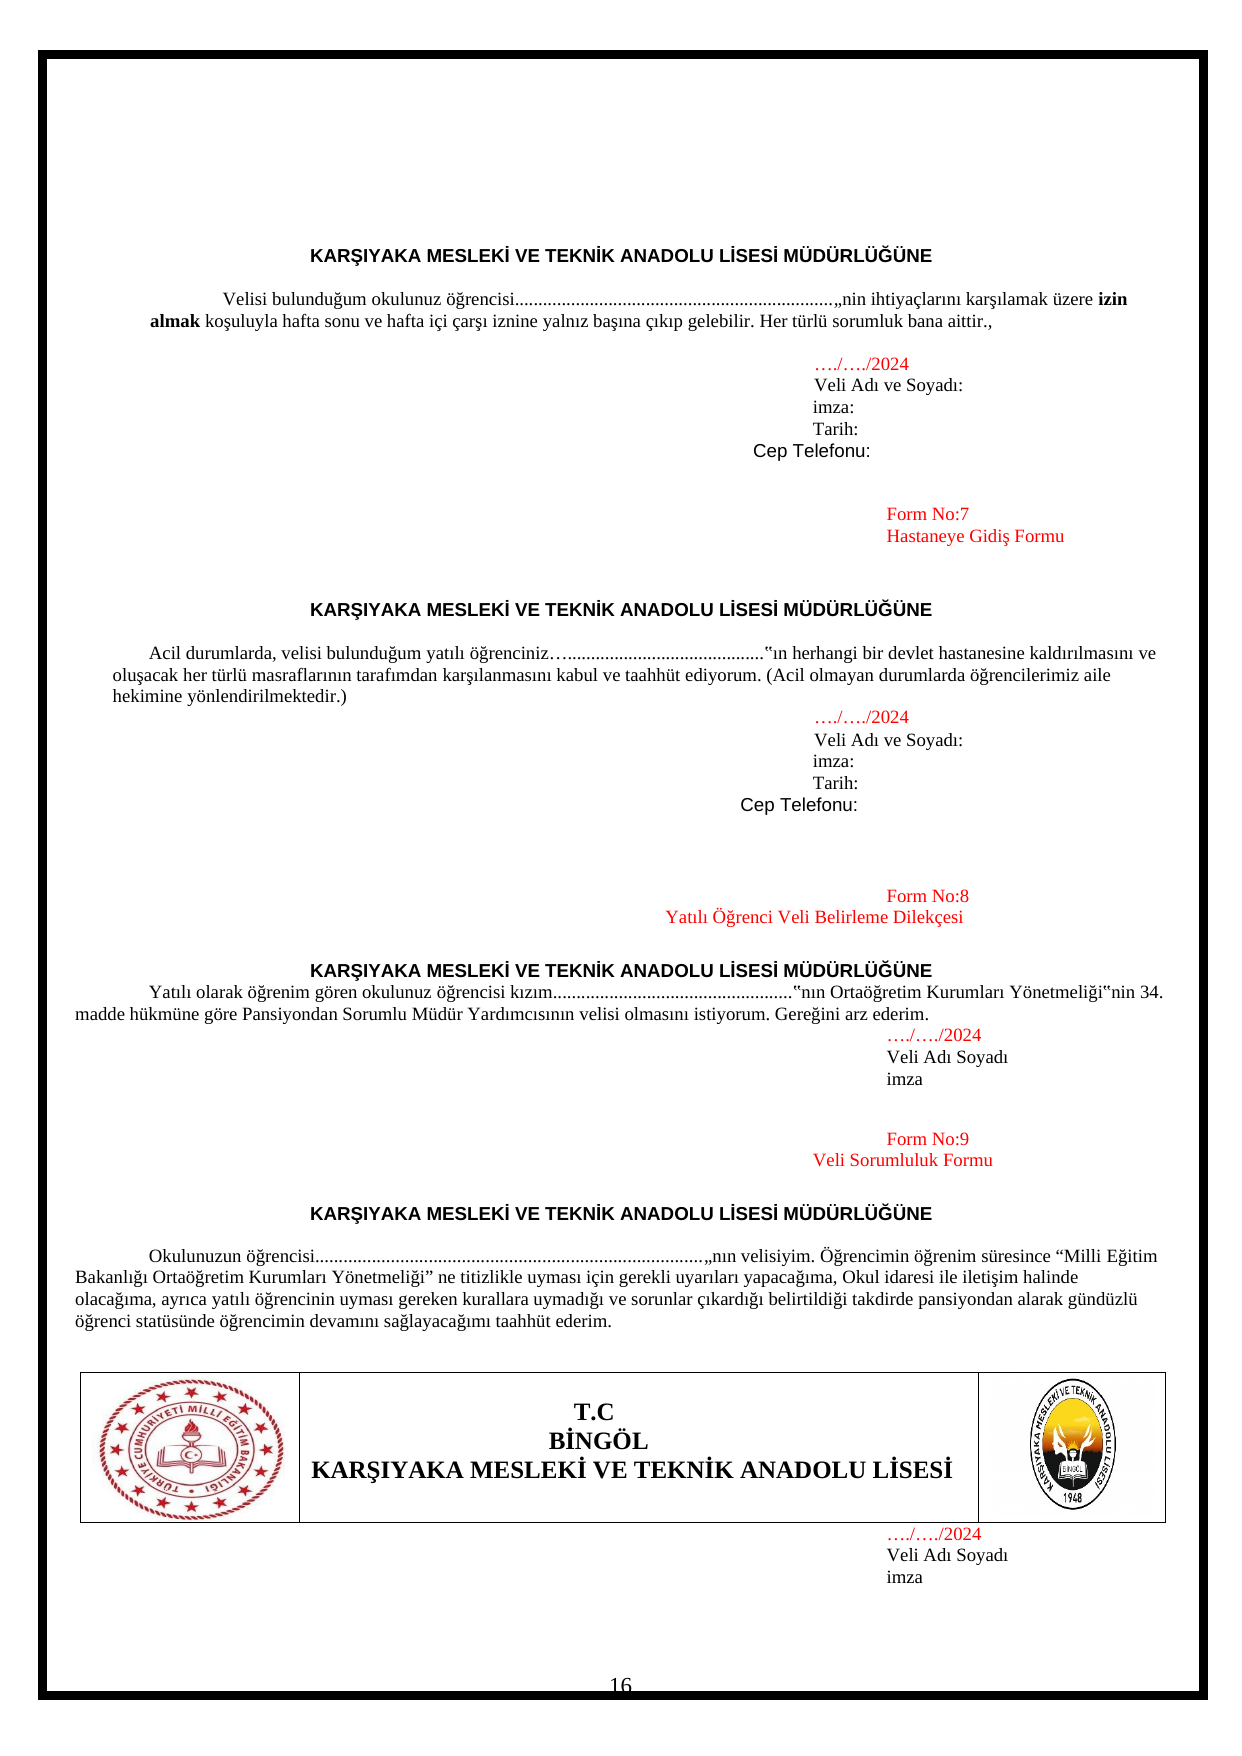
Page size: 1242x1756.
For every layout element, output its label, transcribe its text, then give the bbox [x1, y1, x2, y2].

text …./…./2024 [814, 707, 1199, 728]
subtitle KARŞIYAKA MESLEKİ VE TEKNİK ANADOLU LİSESİ MÜDÜRLÜĞÜNE [61, 1202, 1181, 1224]
text Velisi bulunduğum okulunuz öğrencisi „nin ihtiyaçlarını karşılamak üzere izin [222, 288, 1199, 310]
text Veli Adı ve Soyadı: imza: [813, 728, 989, 772]
table_header [286, 1373, 299, 1522]
text Yatılı olarak öğrenim gören okulunuz öğrencisi kızım ‟nın Ortaöğretim Kurumları Yönetmeliği‟nin 34. [149, 981, 1199, 1003]
text Bakanlığı Ortaöğretim Kurumları Yönetmeliği” ne titizlikle uyması için gerekli uyarıları yapacağıma, Okul idaresi ile iletişim halinde [75, 1267, 1199, 1288]
text Cep Telefonu: [740, 794, 1199, 816]
text Okulunuzun öğrencisi „nın velisiyim. Öğrencimin öğrenim süresince “Milli Eğitim [149, 1246, 1199, 1267]
text Tarih: [813, 772, 1199, 793]
subtitle KARŞIYAKA MESLEKİ VE TEKNİK ANADOLU LİSESİ MÜDÜRLÜĞÜNE [61, 960, 1181, 981]
text Cep Telefonu: [753, 440, 1199, 461]
text Form No:9 Veli Sorumluluk Formu [813, 1128, 995, 1171]
text …./…./2024 [886, 1024, 1199, 1046]
picture [990, 1373, 1155, 1515]
text Veli Adı ve Soyadı: imza: [813, 374, 989, 417]
text Acil durumlarda, velisi bulunduğum yatılı öğrenciniz… ‟ın herhangi bir devlet hastanesine kaldırılmasını ve [149, 642, 1199, 663]
subtitle KARŞIYAKA MESLEKİ VE TEKNİK ANADOLU LİSESİ MÜDÜRLÜĞÜNE [61, 599, 1181, 621]
text oluşacak her türlü masraflarının tarafımdan karşılanmasını kabul ve taahhüt ediyorum. (Acil olmayan durumlarda öğrencilerimiz aile hekimine yönlendirilmektedir.) [112, 664, 1123, 707]
subtitle KARŞIYAKA MESLEKİ VE TEKNİK ANADOLU LİSESİ MÜDÜRLÜĞÜNE [61, 245, 1181, 267]
text Form No:8 Yatılı Öğrenci Veli Belirleme Dilekçesi [665, 885, 971, 928]
text Tarih: [813, 417, 1199, 439]
table_header [979, 1373, 1165, 1522]
picture [91, 1373, 286, 1522]
table_header [81, 1373, 91, 1522]
text Veli Adı Soyadı imza [886, 1046, 1010, 1089]
text …./…./2024 [814, 353, 1199, 374]
table_header T.C BİNGÖL KARŞIYAKA MESLEKİ VE TEKNİK ANADOLU LİSESİ [300, 1373, 978, 1522]
text Veli Adı Soyadı imza [886, 1544, 1010, 1587]
text Form No:7 [886, 503, 1199, 524]
text olacağıma, ayrıca yatılı öğrencinin uyması gereken kurallara uymadığı ve sorunlar çıkardığı belirtildiği takdirde pansiyondan alarak gündüzlü öğrenci statüsünde öğrencimin devamını sağlayacağımı taahhüt ederim. [75, 1288, 1141, 1331]
text almak koşuluyla hafta sonu ve hafta içi çarşı iznine yalnız başına çıkıp gelebilir. Her türlü sorumluk bana aittir., [150, 310, 1199, 331]
text Hastaneye Gidiş Formu [886, 524, 1199, 546]
text madde hükmüne göre Pansiyondan Sorumlu Müdür Yardımcısının velisi olmasını istiyorum. Gereğini arz ederim. [75, 1003, 1199, 1024]
